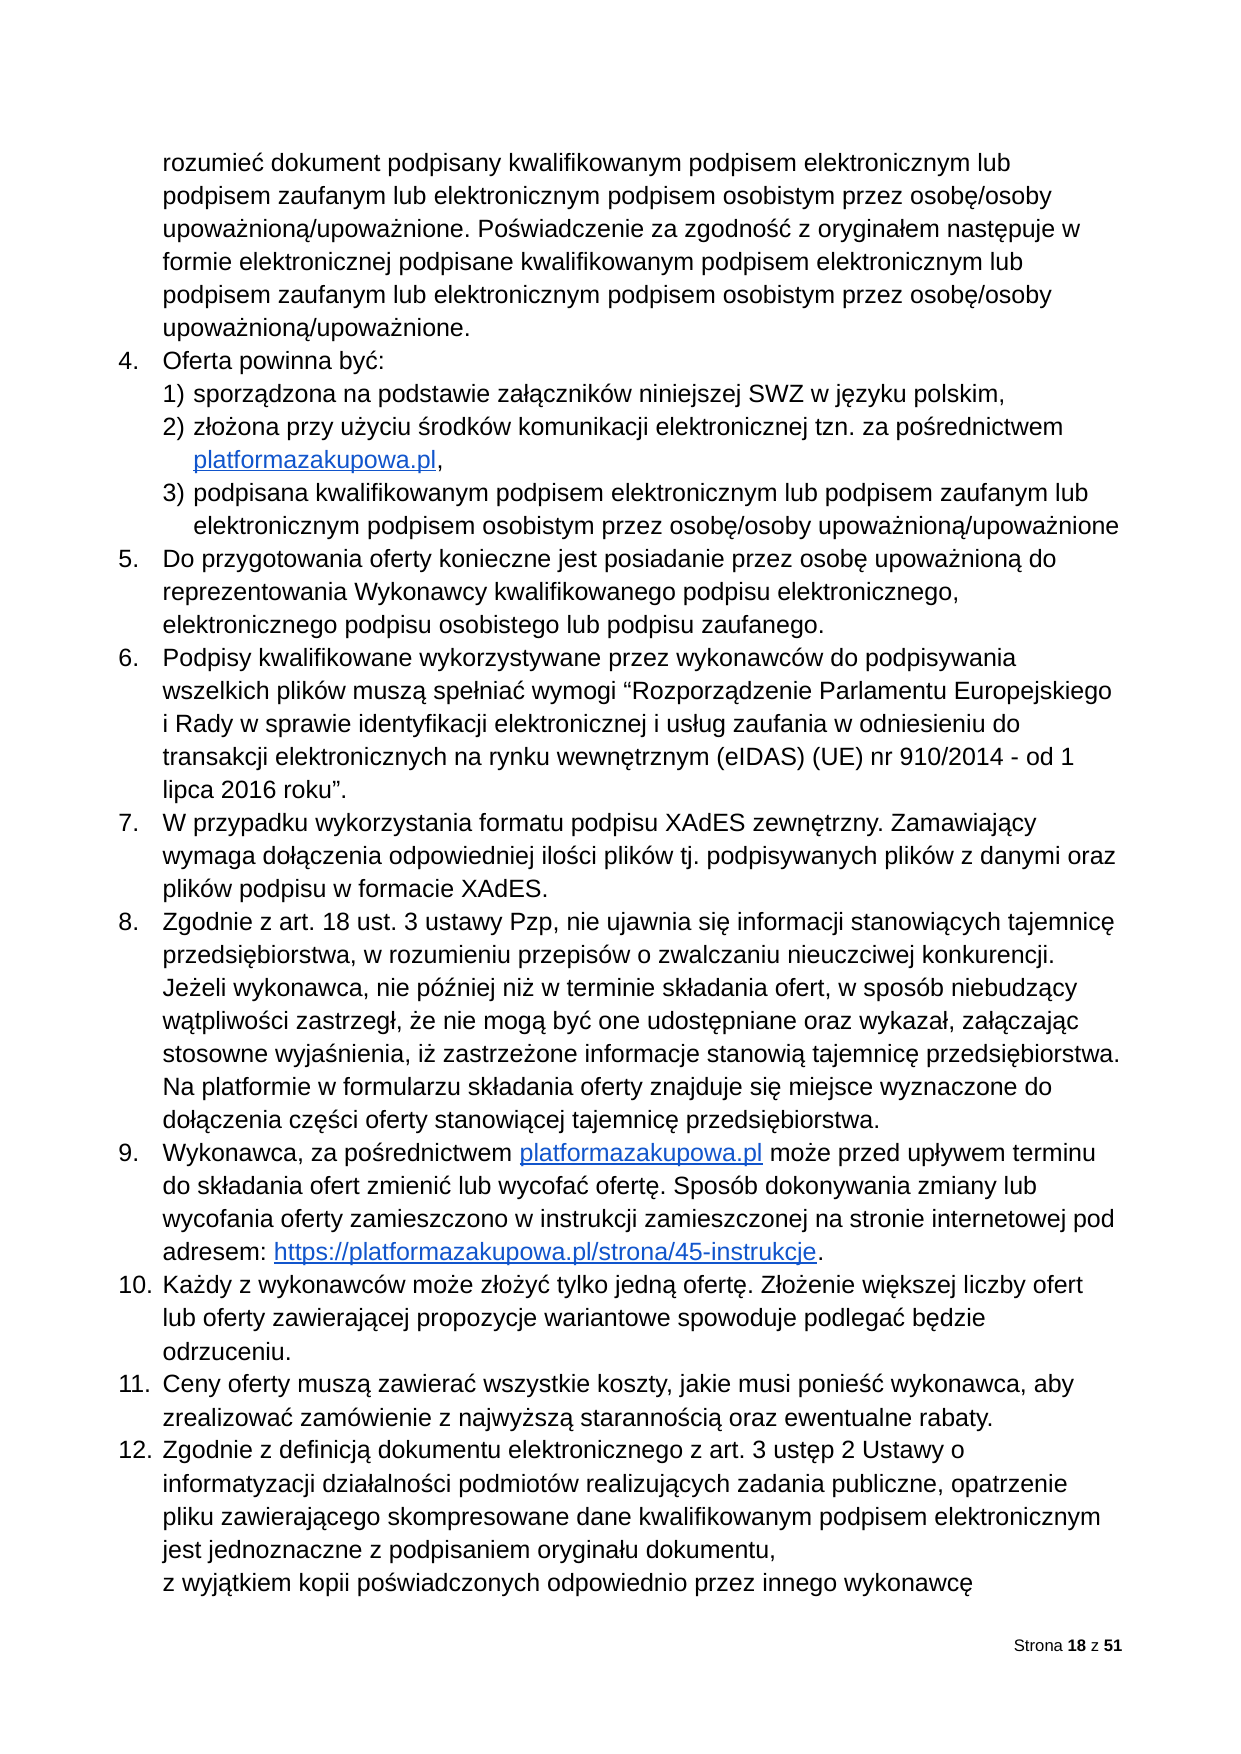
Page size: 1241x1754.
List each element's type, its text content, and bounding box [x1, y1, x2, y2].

list sporządzona na podstawie załączników niniejszej SWZ w języku polskim, [162, 379, 1122, 408]
list podpisana kwalifikowanym podpisem elektronicznym lub podpisem zaufanym lub elektronicznym podpisem osobistym przez osobę/osoby upoważnioną/upoważnione [162, 478, 1122, 540]
list Zgodnie z art. 18 ust. 3 ustawy Pzp, nie ujawnia się informacji stanowiących tajemnicę przedsiębiorstwa, w rozumieniu przepisów o zwalczaniu nieuczciwej konkurencji. Jeżeli wykonawca, nie później niż w terminie składania ofert, w sposób niebudzący wątpliwości zastrzegł, że nie mogą być one udostępniane oraz wykazał, załączając stosowne wyjaśnienia, iż zastrzeżone informacje stanowią tajemnicę przedsiębiorstwa. Na platformie w formularzu składania oferty znajduje się miejsce wyznaczone do dołączenia części oferty stanowiącej tajemnicę przedsiębiorstwa. [118, 907, 1122, 1134]
list W przypadku wykorzystania formatu podpisu XAdES zewnętrzny. Zamawiający wymaga dołączenia odpowiedniej ilości plików tj. podpisywanych plików z danymi oraz plików podpisu w formacie XAdES. [118, 808, 1122, 903]
list złożona przy użyciu środków komunikacji elektronicznej tzn. za pośrednictwem platformazakupowa.pl, [162, 412, 1122, 474]
list Podpisy kwalifikowane wykorzystywane przez wykonawców do podpisywania wszelkich plików muszą spełniać wymogi “Rozporządzenie Parlamentu Europejskiego i Rady w sprawie identyfikacji elektronicznej i usług zaufania w odniesieniu do transakcji elektronicznych na rynku wewnętrznym (eIDAS) (UE) nr 910/2014 - od 1 lipca 2016 roku”. [118, 643, 1122, 804]
list Każdy z wykonawców może złożyć tylko jedną ofertę. Złożenie większej liczby ofert lub oferty zawierającej propozycje wariantowe spowoduje podlegać będzie odrzuceniu. [118, 1270, 1122, 1365]
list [118, 1436, 1122, 1596]
list Wykonawca, za pośrednictwem platformazakupowa.pl może przed upływem terminu do składania ofert zmienić lub wycofać ofertę. Sposób dokonywania zmiany lub wycofania oferty zamieszczono w instrukcji zamieszczonej na stronie internetowej pod adresem: https://platformazakupowa.pl/strona/45-instrukcje. [118, 1138, 1122, 1266]
list Ceny oferty muszą zawierać wszystkie koszty, jakie musi ponieść wykonawca, aby zrealizować zamówienie z najwyższą starannością oraz ewentualne rabaty. [118, 1369, 1122, 1431]
list Do przygotowania oferty konieczne jest posiadanie przez osobę upoważnioną do reprezentowania Wykonawcy kwalifikowanego podpisu elektronicznego, elektronicznego podpisu osobistego lub podpisu zaufanego. [118, 544, 1122, 639]
list Oferta powinna być: [118, 346, 1122, 374]
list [118, 148, 1122, 342]
